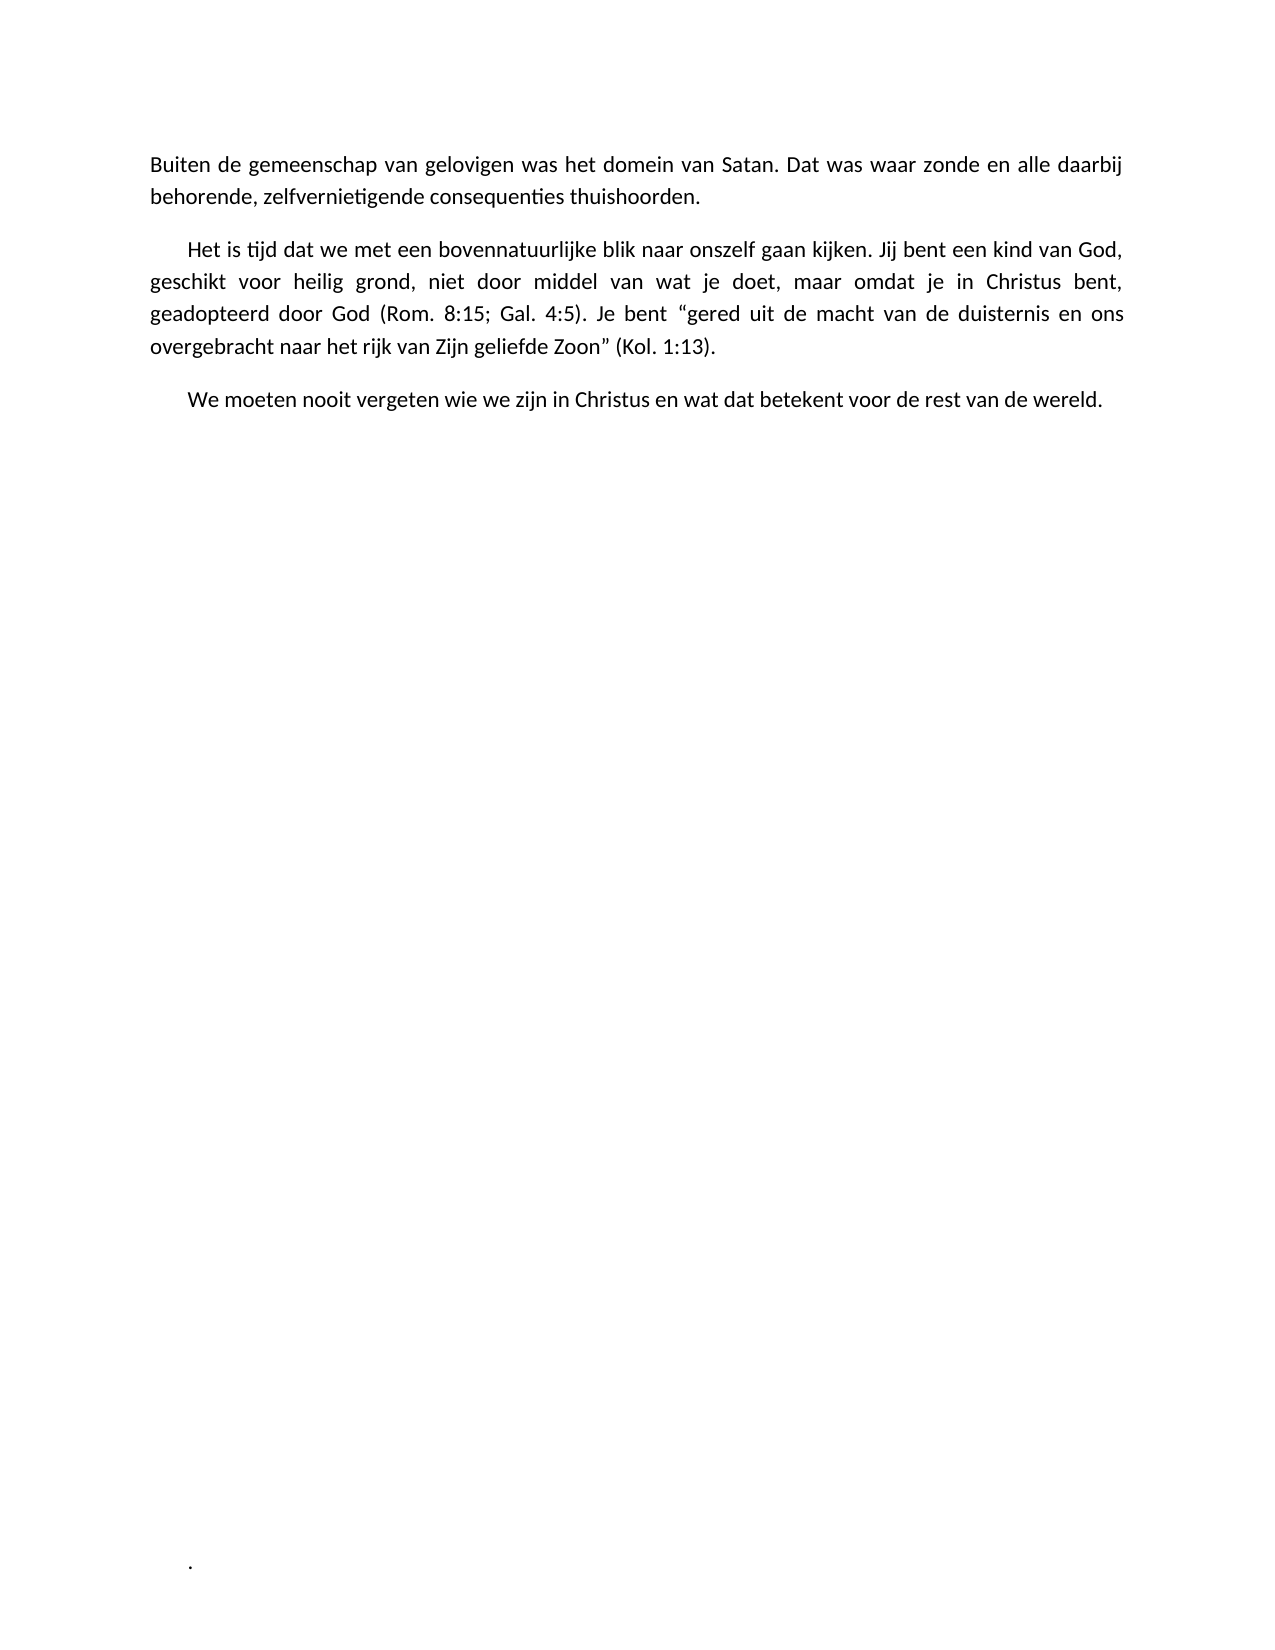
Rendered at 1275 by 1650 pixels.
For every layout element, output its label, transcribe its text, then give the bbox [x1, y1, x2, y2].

text We moeten nooit vergeten wie we zijn in Christus en wat dat betekent voor de rest van de wereld. [150, 385, 1125, 413]
text Het is tijd dat we met een bovennatuurlijke blik naar onszelf gaan kijken. Jij bent een kind van God, geschikt voor heilig grond, niet door middel van wat je doet, maar omdat je in Christus bent, geadopteerd door God (Rom. 8:15; Gal. 4:5). Je bent “gered uit de macht van de duisternis en ons overgebracht naar het rijk van Zijn geliefde Zoon” (Kol. 1:13). [150, 235, 1125, 360]
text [150, 150, 1125, 210]
